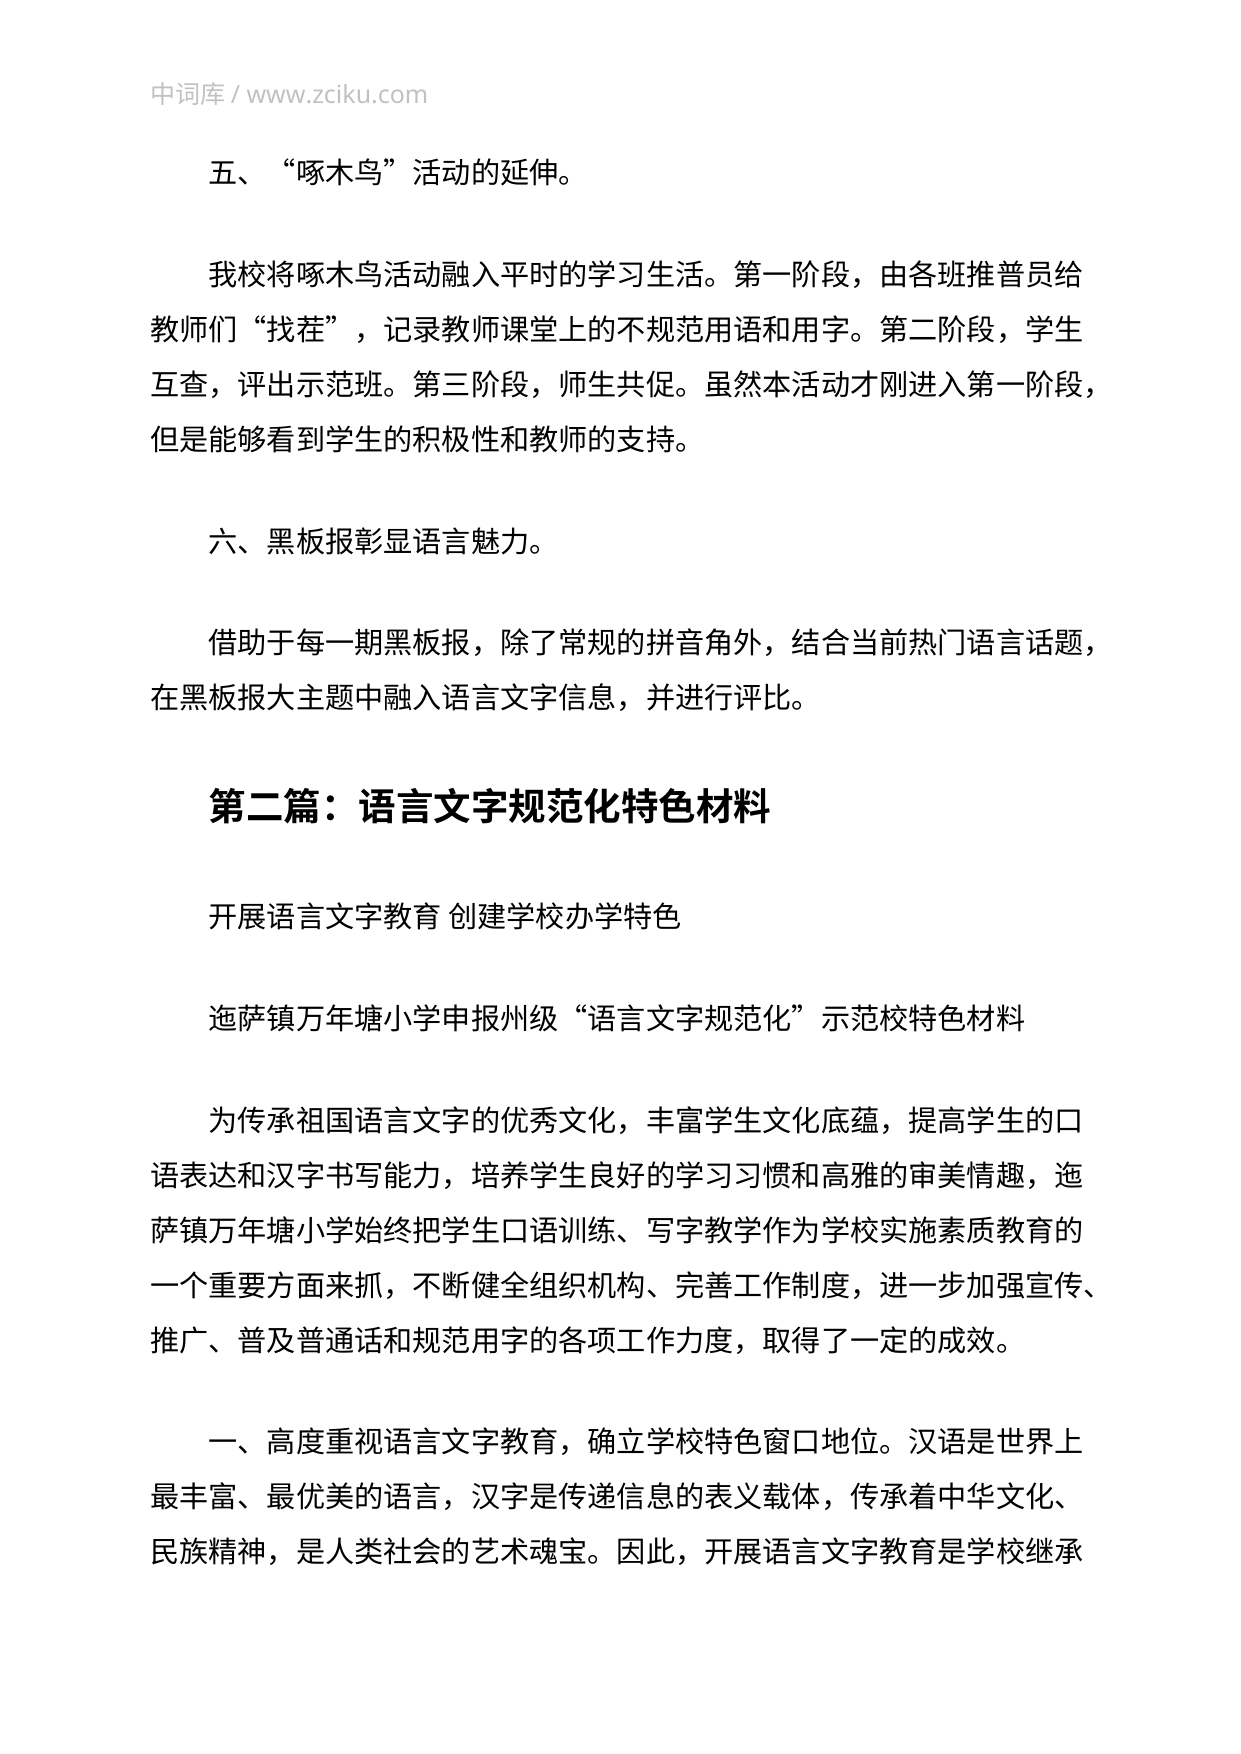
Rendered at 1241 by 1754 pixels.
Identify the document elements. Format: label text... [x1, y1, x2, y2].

text 迤萨镇万年塘小学申报州级“语言文字规范化”示范校特色材料 [150, 996, 1090, 1038]
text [150, 1419, 1090, 1571]
text 五、“啄木鸟”活动的延伸。 [150, 150, 1090, 192]
text 为传承祖国语言文字的优秀文化，丰富学生文化底蕴，提高学生的口语表达和汉字书写能力，培养学生良好的学习习惯和高雅的审美情趣，迤萨镇万年塘小学始终把学生口语训练、写字教学作为学校实施素质教育的一个重要方面来抓，不断健全组织机构、完善工作制度，进一步加强宣传、推广、普及普通话和规范用字的各项工作力度，取得了一定的成效。 [150, 1098, 1090, 1359]
text 我校将啄木鸟活动融入平时的学习生活。第一阶段，由各班推普员给教师们“找茬”，记录教师课堂上的不规范用语和用字。第二阶段，学生互查，评出示范班。第三阶段，师生共促。虽然本活动才刚进入第一阶段，但是能够看到学生的积极性和教师的支持。 [150, 252, 1090, 459]
text 开展语言文字教育 创建学校办学特色 [150, 894, 1090, 936]
text 借助于每一期黑板报，除了常规的拼音角外，结合当前热门语言话题，在黑板报大主题中融入语言文字信息，并进行评比。 [150, 620, 1090, 717]
text 六、黑板报彰显语言魅力。 [150, 518, 1090, 561]
text 第二篇：语言文字规范化特色材料 [150, 777, 1090, 831]
